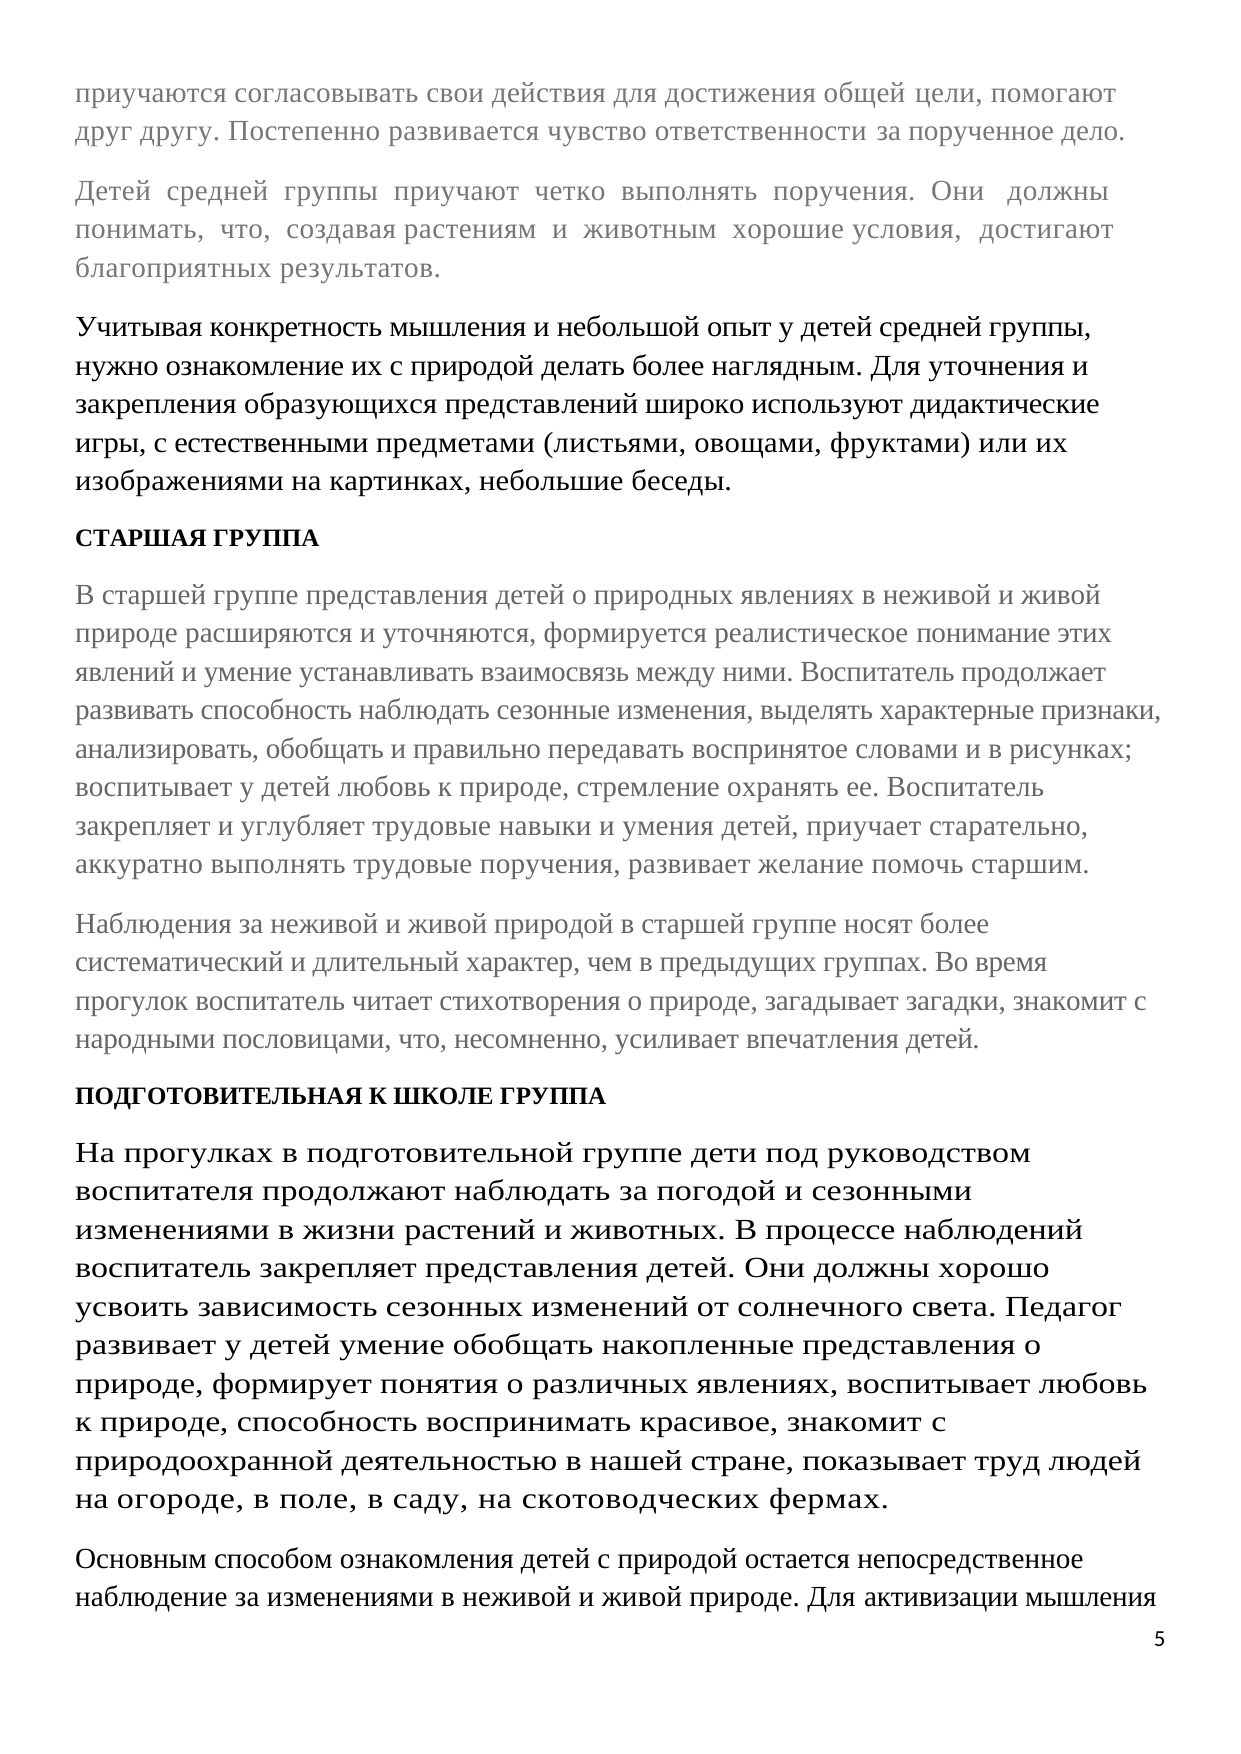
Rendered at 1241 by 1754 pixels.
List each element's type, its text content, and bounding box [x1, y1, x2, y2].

text Детей средней группы приучают четко выполнять поручения. Они должны понимать, что, создавая растениям и животным хорошие условия, достигают благоприятных результатов. [75, 173, 1165, 283]
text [75, 75, 1165, 147]
text ПОДГОТОВИТЕЛЬНАЯ К ШКОЛЕ ГРУППА [75, 1081, 1165, 1110]
text Наблюдения за неживой и живой природой в старшей группе носят более систематический и длительный характер, чем в предыдущих группах. Во время прогулок воспитатель читает стихотворения о природе, загадывает загадки, знакомит с народными пословицами, что, несомненно, усиливает впечатления детей. [75, 906, 1165, 1055]
text Учитывая конкретность мышления и небольшой опыт у детей средней группы, нужно ознакомление их с природой делать более наглядным. Для уточнения и закрепления образующихся представлений широко используют дидактические игры, с естественными предметами (листьями, овощами, фруктами) или их изображениями на картинках, небольшие беседы. [75, 309, 1165, 497]
text СТАРШАЯ ГРУППА [75, 523, 1165, 552]
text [75, 1541, 1165, 1613]
text На прогулках в подготовительной группе дети под руководством воспитателя продолжают наблюдать за погодой и сезонными изменениями в жизни растений и животных. В процессе наблюдений воспитатель закрепляет представления детей. Они должны хорошо усвоить зависимость сезонных изменений от солнечного света. Педагог развивает у детей умение обобщать накопленные представления о природе, формирует понятия о различных явлениях, воспитывает любовь к природе, способность воспринимать красивое, знакомит с природоохранной деятельностью в нашей стране, показывает труд людей на огороде, в поле, в саду, на скотоводческих фермах. [75, 1135, 1165, 1515]
text В старшей группе представления детей о природных явлениях в неживой и живой природе расширяются и уточняются, формируется реалистическое понимание этих явлений и умение устанавливать взаимосвязь между ними. Воспитатель продолжает развивать способность наблюдать сезонные изменения, выделять характерные признаки, анализировать, обобщать и правильно передавать воспринятое словами и в рисунках; воспитывает у детей любовь к природе, стремление охранять ее. Воспитатель закрепляет и углубляет трудовые навыки и умения детей, приучает старательно, аккуратно выполнять трудовые поручения, развивает желание помочь старшим. [75, 577, 1165, 880]
